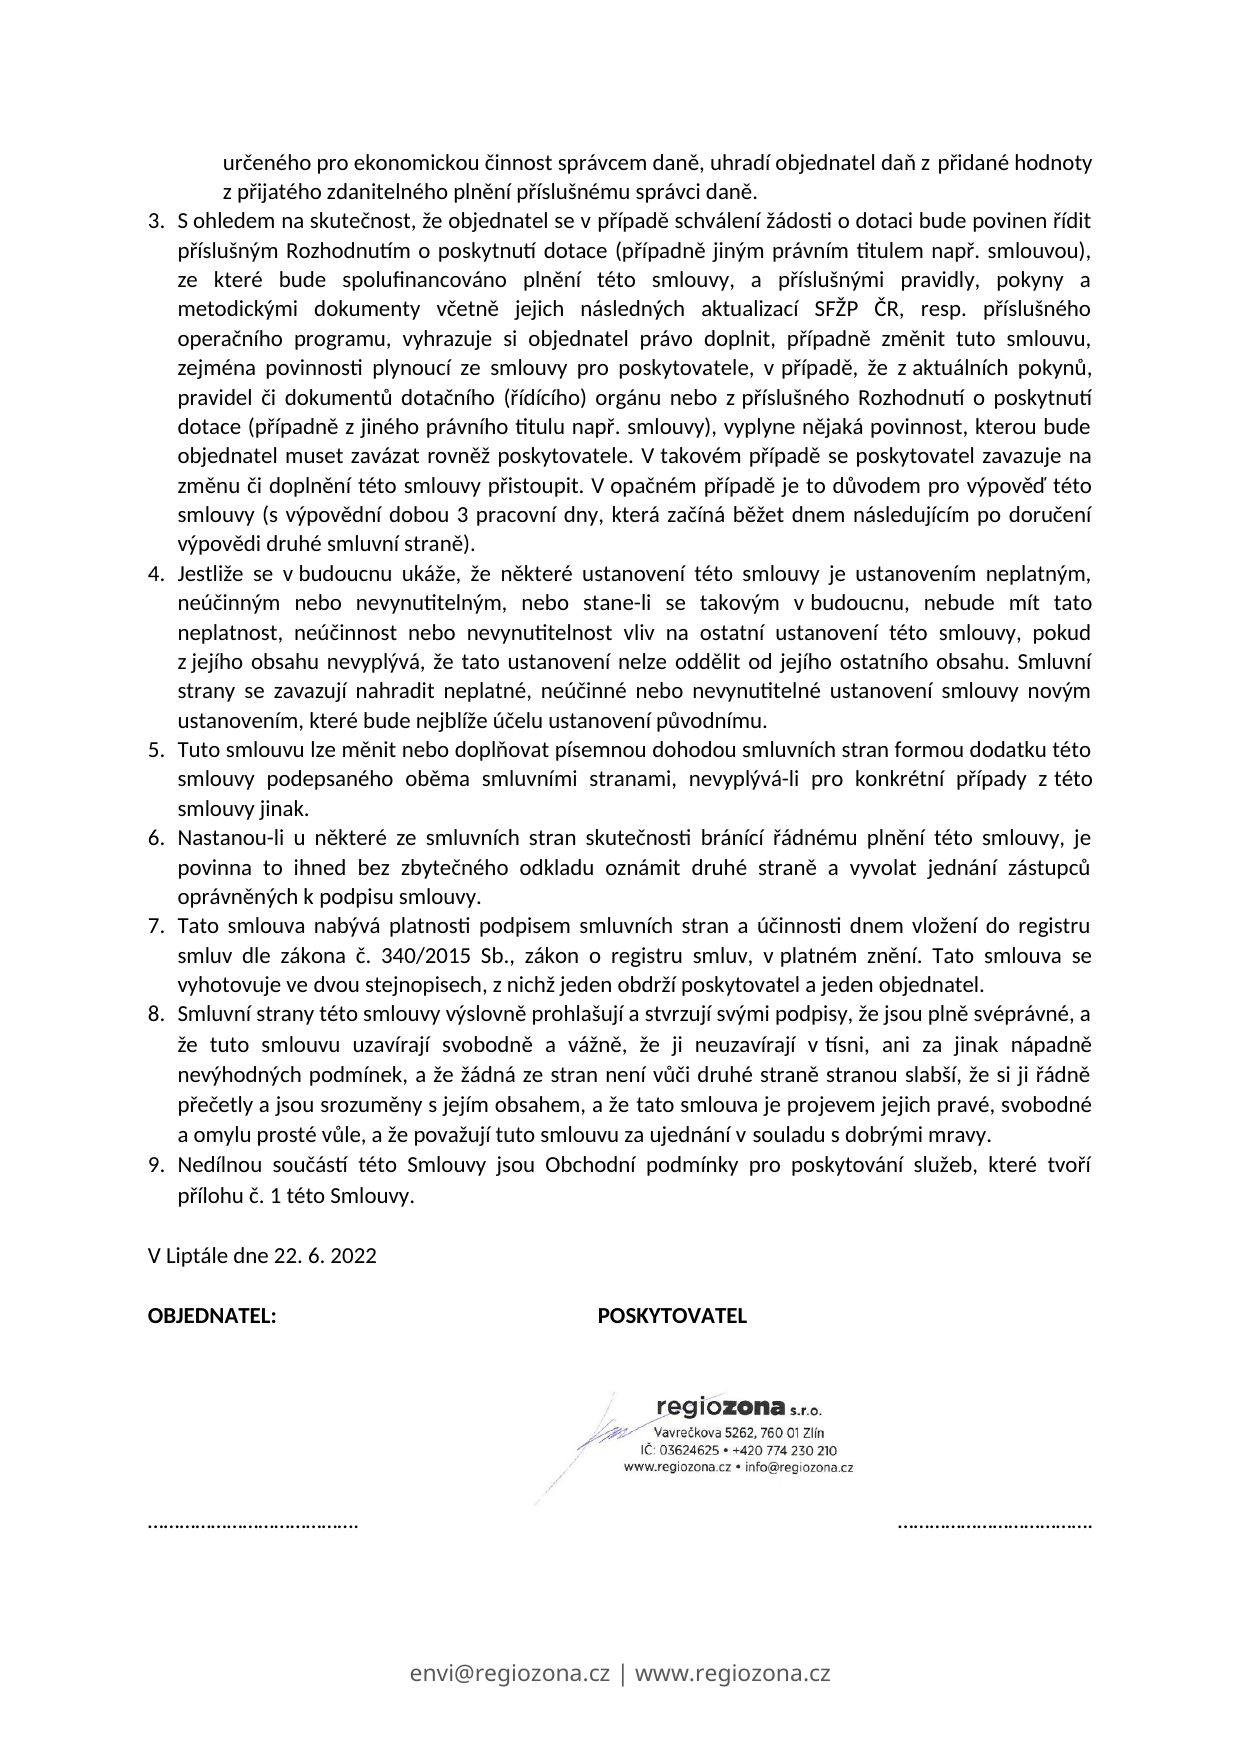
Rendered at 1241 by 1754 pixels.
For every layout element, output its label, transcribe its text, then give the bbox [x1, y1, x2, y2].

text …………………………………. ………………………………. [148, 1506, 1096, 1534]
list Tato smlouva nabývá platnosti podpisem smluvních stran a účinnosti dnem vložení do registru smluv dle zákona č. 340/2015 Sb., zákon o registru smluv, v platném znění. Tato smlouva se vyhotovuje ve dvou stejnopisech, z nichž jeden obdrží poskytovatel a jeden objednatel. [148, 911, 1093, 998]
text OBJEDNATEL: POSKYTOVATEL [148, 1301, 1096, 1329]
list Jestliže se v budoucnu ukáže, že některé ustanovení této smlouvy je ustanovením neplatným, neúčinným nebo nevynutitelným, nebo stane-li se takovým v budoucnu, nebude mít tato neplatnost, neúčinnost nebo nevynutitelnost vliv na ostatní ustanovení této smlouvy, pokud z jejího obsahu nevyplývá, že tato ustanovení nelze oddělit od jejího ostatního obsahu. Smluvní strany se zavazují nahradit neplatné, neúčinné nebo nevynutitelné ustanovení smlouvy novým ustanovením, které bude nejblíže účelu ustanovení původnímu. [148, 559, 1093, 734]
list Nastanou-li u některé ze smluvních stran skutečnosti bránící řádnému plnění této smlouvy, je povinna to ihned bez zbytečného odkladu oznámit druhé straně a vyvolat jednání zástupců oprávněných k podpisu smlouvy. [148, 823, 1093, 910]
list Smluvní strany této smlouvy výslovně prohlašují a stvrzují svými podpisy, že jsou plně svéprávné, a že tuto smlouvu uzavírají svobodně a vážně, že ji neuzavírají v tísni, ani za jinak nápadně nevýhodných podmínek, a že žádná ze stran není vůči druhé straně stranou slabší, že si ji řádně přečetly a jsou srozuměny s jejím obsahem, a že tato smlouva je projevem jejich pravé, svobodné a omylu prosté vůle, a že považují tuto smlouvu za ujednání v souladu s dobrými mravy. [148, 999, 1093, 1148]
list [185, 148, 1093, 205]
text V Liptále dne 22. 6. 2022 [148, 1241, 1093, 1269]
list Tuto smlouvu lze měnit nebo doplňovat písemnou dohodou smluvních stran formou dodatku této smlouvy podepsaného oběma smluvními stranami, nevyplývá-li pro konkrétní případy z této smlouvy jinak. [148, 735, 1093, 822]
list S ohledem na skutečnost, že objednatel se v případě schválení žádosti o dotaci bude povinen řídit příslušným Rozhodnutím o poskytnutí dotace (případně jiným právním titulem např. smlouvou), ze které bude spolufinancováno plnění této smlouvy, a příslušnými pravidly, pokyny a metodickými dokumenty včetně jejich následných aktualizací SFŽP ČR, resp. příslušného operačního programu, vyhrazuje si objednatel právo doplnit, případně změnit tuto smlouvu, zejména povinnosti plynoucí ze smlouvy pro poskytovatele, v případě, že z aktuálních pokynů, pravidel či dokumentů dotačního (řídícího) orgánu nebo z příslušného Rozhodnutí o poskytnutí dotace (případně z jiného právního titulu např. smlouvy), vyplyne nějaká povinnost, kterou bude objednatel muset zavázat rovněž poskytovatele. V takovém případě se poskytovatel zavazuje na změnu či doplnění této smlouvy přistoupit. V opačném případě je to důvodem pro výpověď této smlouvy (s výpovědní dobou 3 pracovní dny, která začíná běžet dnem následujícím po doručení výpovědi druhé smluvní straně). [148, 206, 1093, 557]
picture [508, 1368, 878, 1506]
list Nedílnou součástí této Smlouvy jsou Obchodní podmínky pro poskytování služeb, které tvoří přílohu č. 1 této Smlouvy. [148, 1151, 1093, 1209]
